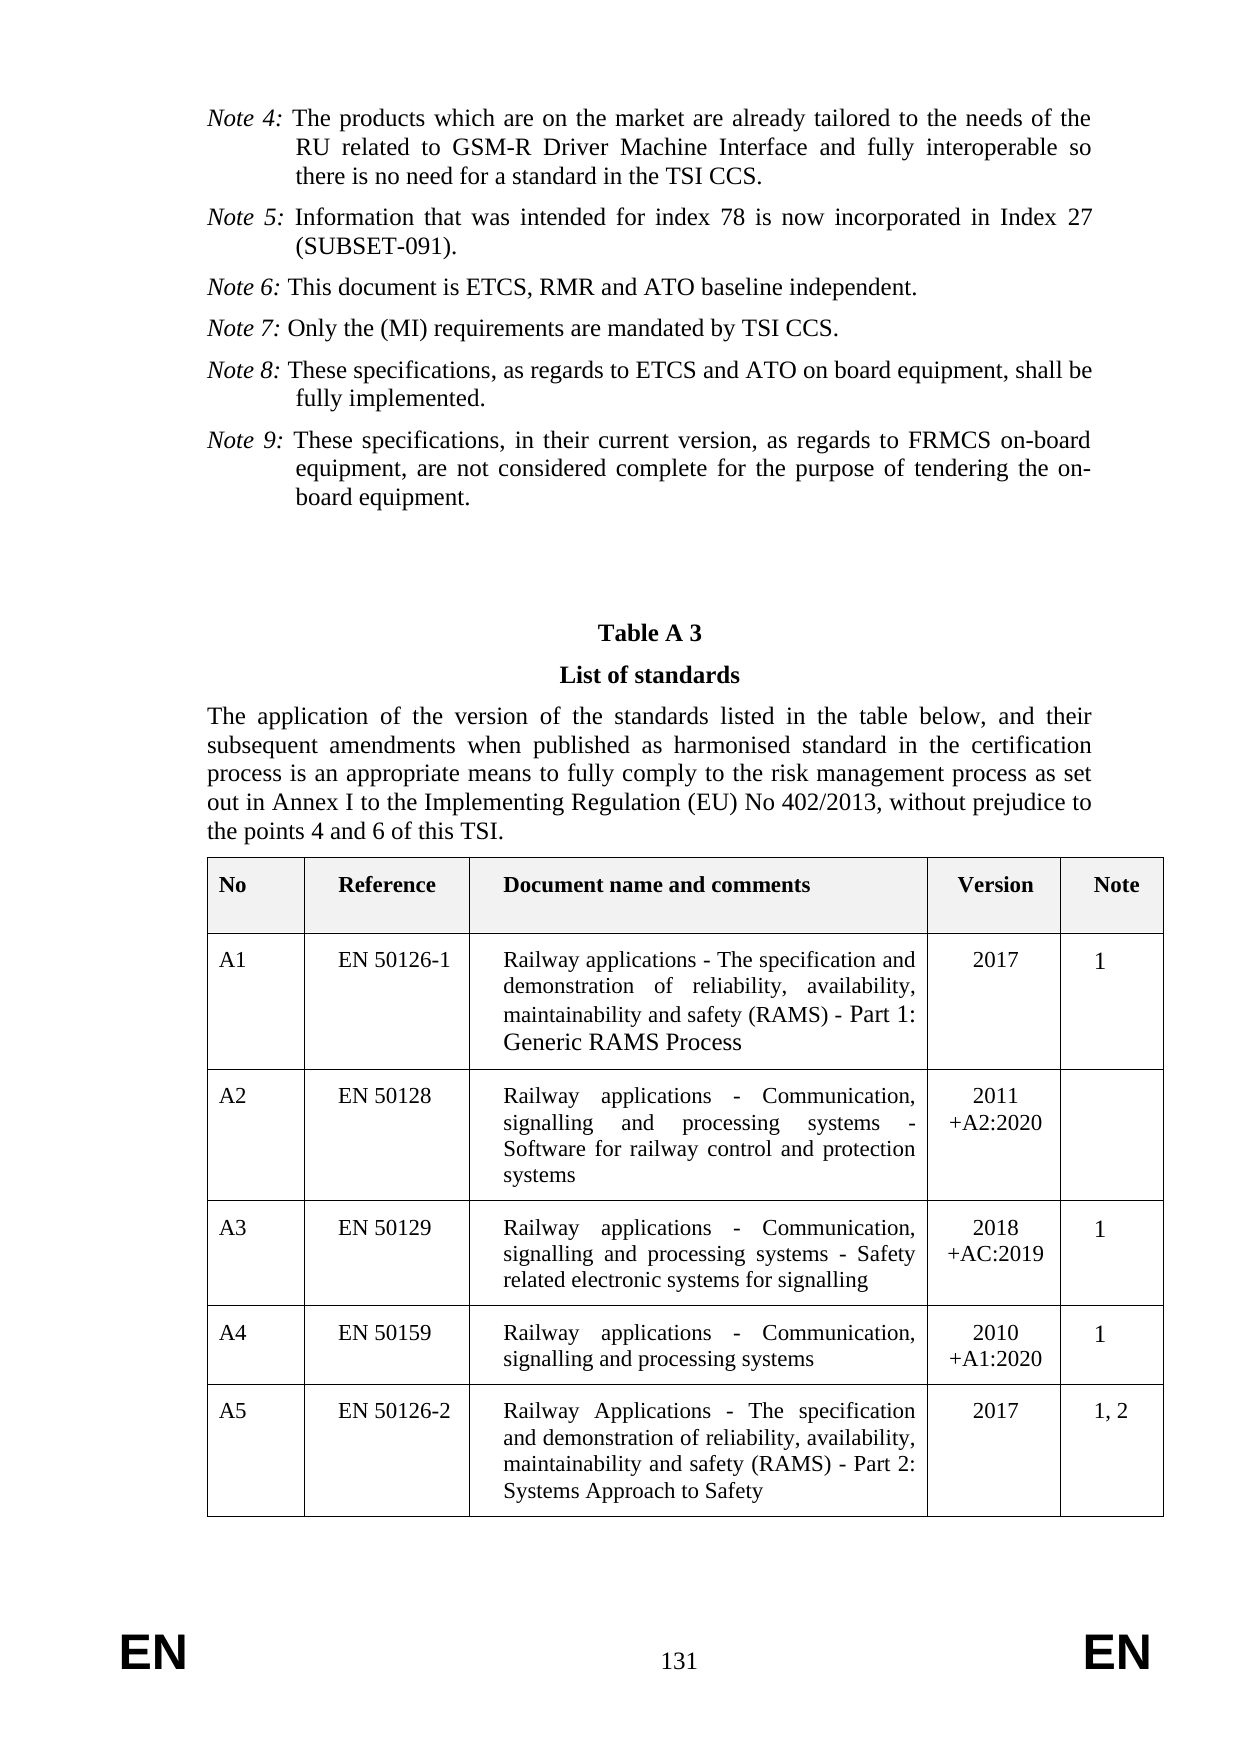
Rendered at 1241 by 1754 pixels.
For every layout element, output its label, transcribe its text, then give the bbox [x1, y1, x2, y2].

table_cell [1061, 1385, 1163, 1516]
text Table A 3 [207, 618, 1093, 647]
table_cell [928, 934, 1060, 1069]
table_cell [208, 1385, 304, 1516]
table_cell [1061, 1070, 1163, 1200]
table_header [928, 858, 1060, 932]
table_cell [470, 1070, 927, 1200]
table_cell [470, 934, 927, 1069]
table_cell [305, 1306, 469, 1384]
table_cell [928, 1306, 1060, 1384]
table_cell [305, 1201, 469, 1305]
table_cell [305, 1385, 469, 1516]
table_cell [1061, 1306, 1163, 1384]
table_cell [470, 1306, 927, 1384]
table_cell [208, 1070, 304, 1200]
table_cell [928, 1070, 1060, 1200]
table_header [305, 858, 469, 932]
text Note 4: The products which are on the market are already tailored to the needs of the RU related to GSM-R Driver Machine Interface and fully interoperable so there is no need for a standard in the TSI CCS. [207, 103, 1093, 190]
text Note 7: Only the (MI) requirements are mandated by TSI CCS. [207, 313, 1093, 342]
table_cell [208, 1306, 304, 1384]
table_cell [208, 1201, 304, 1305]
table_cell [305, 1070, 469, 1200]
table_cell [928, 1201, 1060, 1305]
text Note 5: Information that was intended for index 78 is now incorporated in Index 27 (SUBSET-091). [207, 202, 1093, 260]
text List of standards [207, 660, 1093, 688]
text Note 9: These specifications, in their current version, as regards to FRMCS on-board equipment, are not considered complete for the purpose of tendering the on-board equipment. [207, 425, 1093, 511]
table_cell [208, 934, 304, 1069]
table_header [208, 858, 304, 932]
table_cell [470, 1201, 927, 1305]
text Note 8: These specifications, as regards to ETCS and ATO on board equipment, shall be fully implemented. [207, 355, 1093, 412]
text Note 6: This document is ETCS, RMR and ATO baseline independent. [207, 272, 1093, 301]
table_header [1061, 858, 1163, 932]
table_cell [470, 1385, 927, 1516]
text The application of the version of the standards listed in the table below, and their subsequent amendments when published as harmonised standard in the certification process is an appropriate means to fully comply to the risk management process as set out in Annex I to the Implementing Regulation (EU) No 402/2013, without prejudice to the points 4 and 6 of this TSI. [207, 701, 1093, 845]
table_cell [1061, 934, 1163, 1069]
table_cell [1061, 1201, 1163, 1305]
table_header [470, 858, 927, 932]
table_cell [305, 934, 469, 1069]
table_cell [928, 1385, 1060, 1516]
